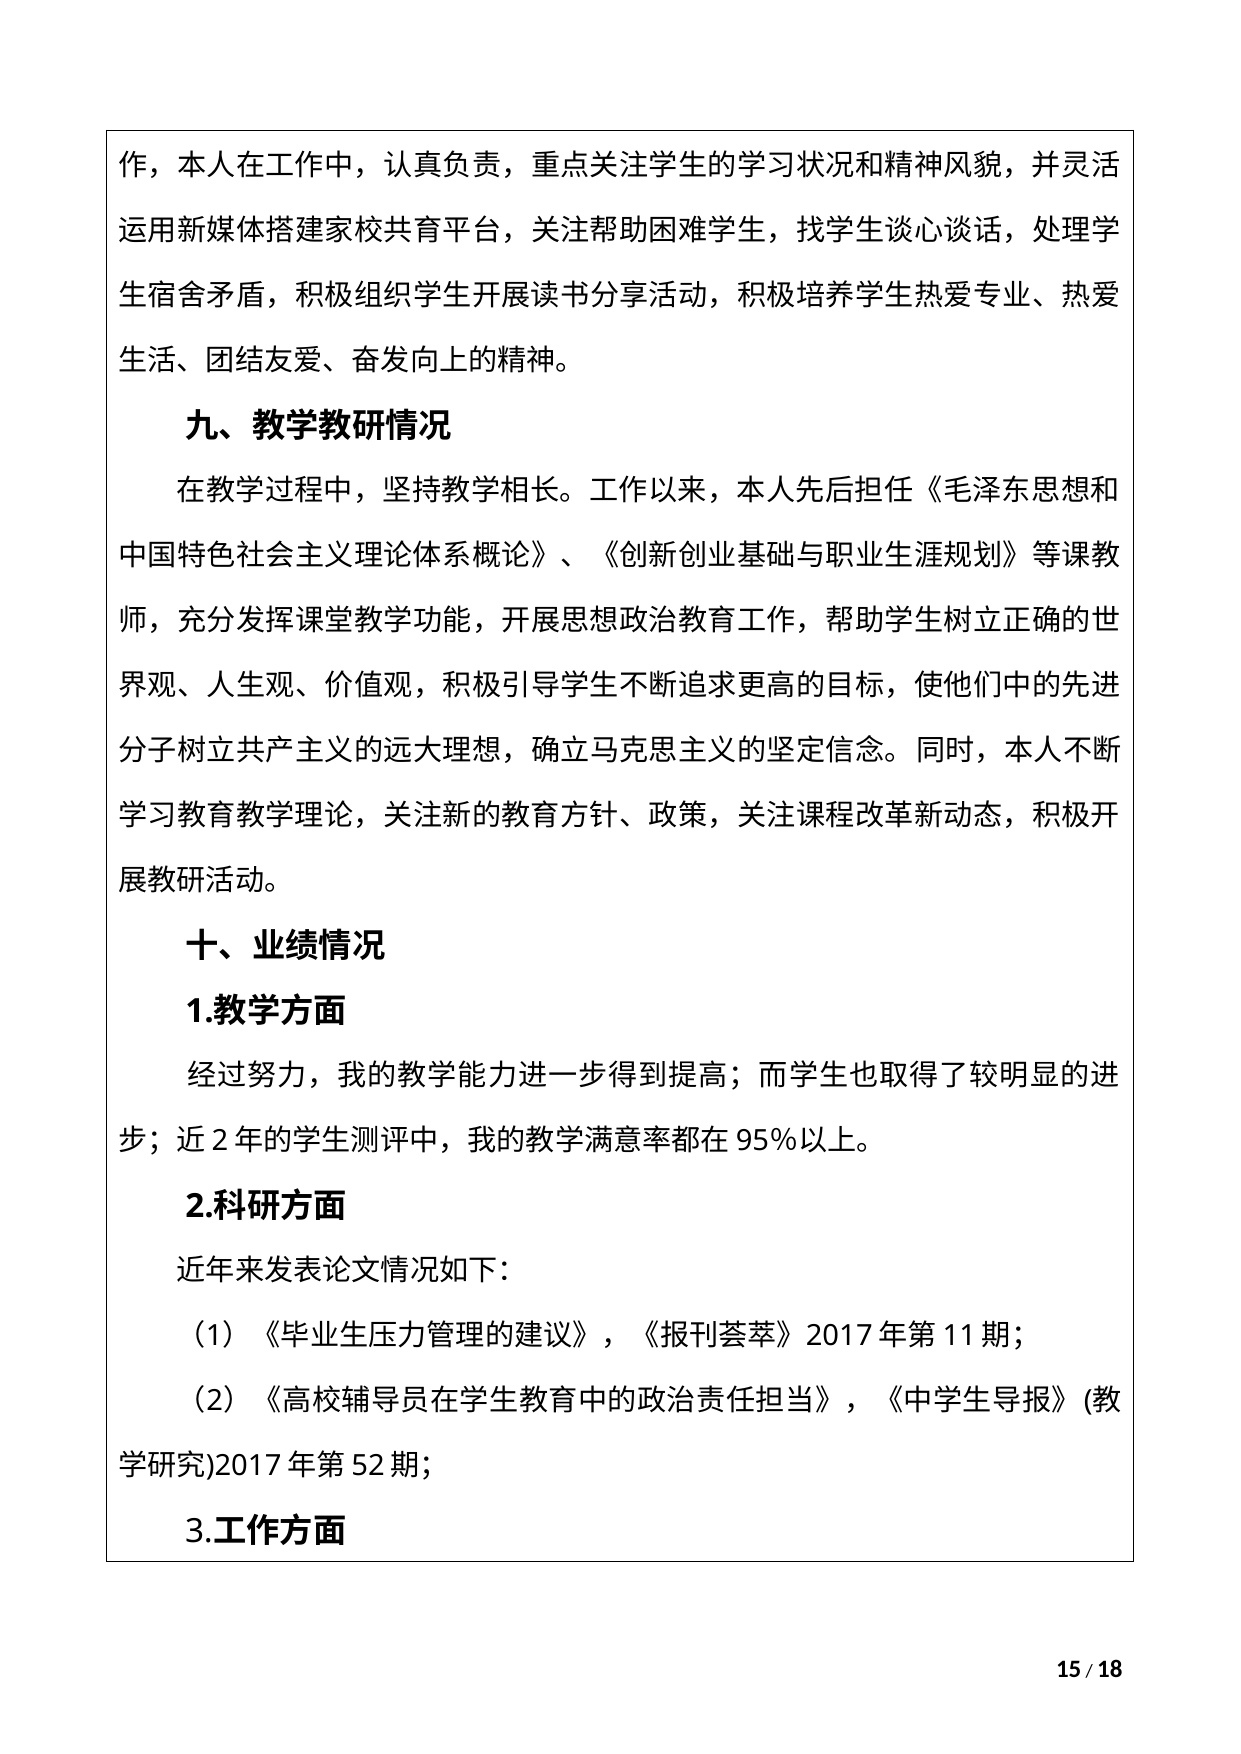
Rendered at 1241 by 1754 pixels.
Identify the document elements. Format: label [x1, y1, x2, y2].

table_cell [107, 131, 1133, 1561]
